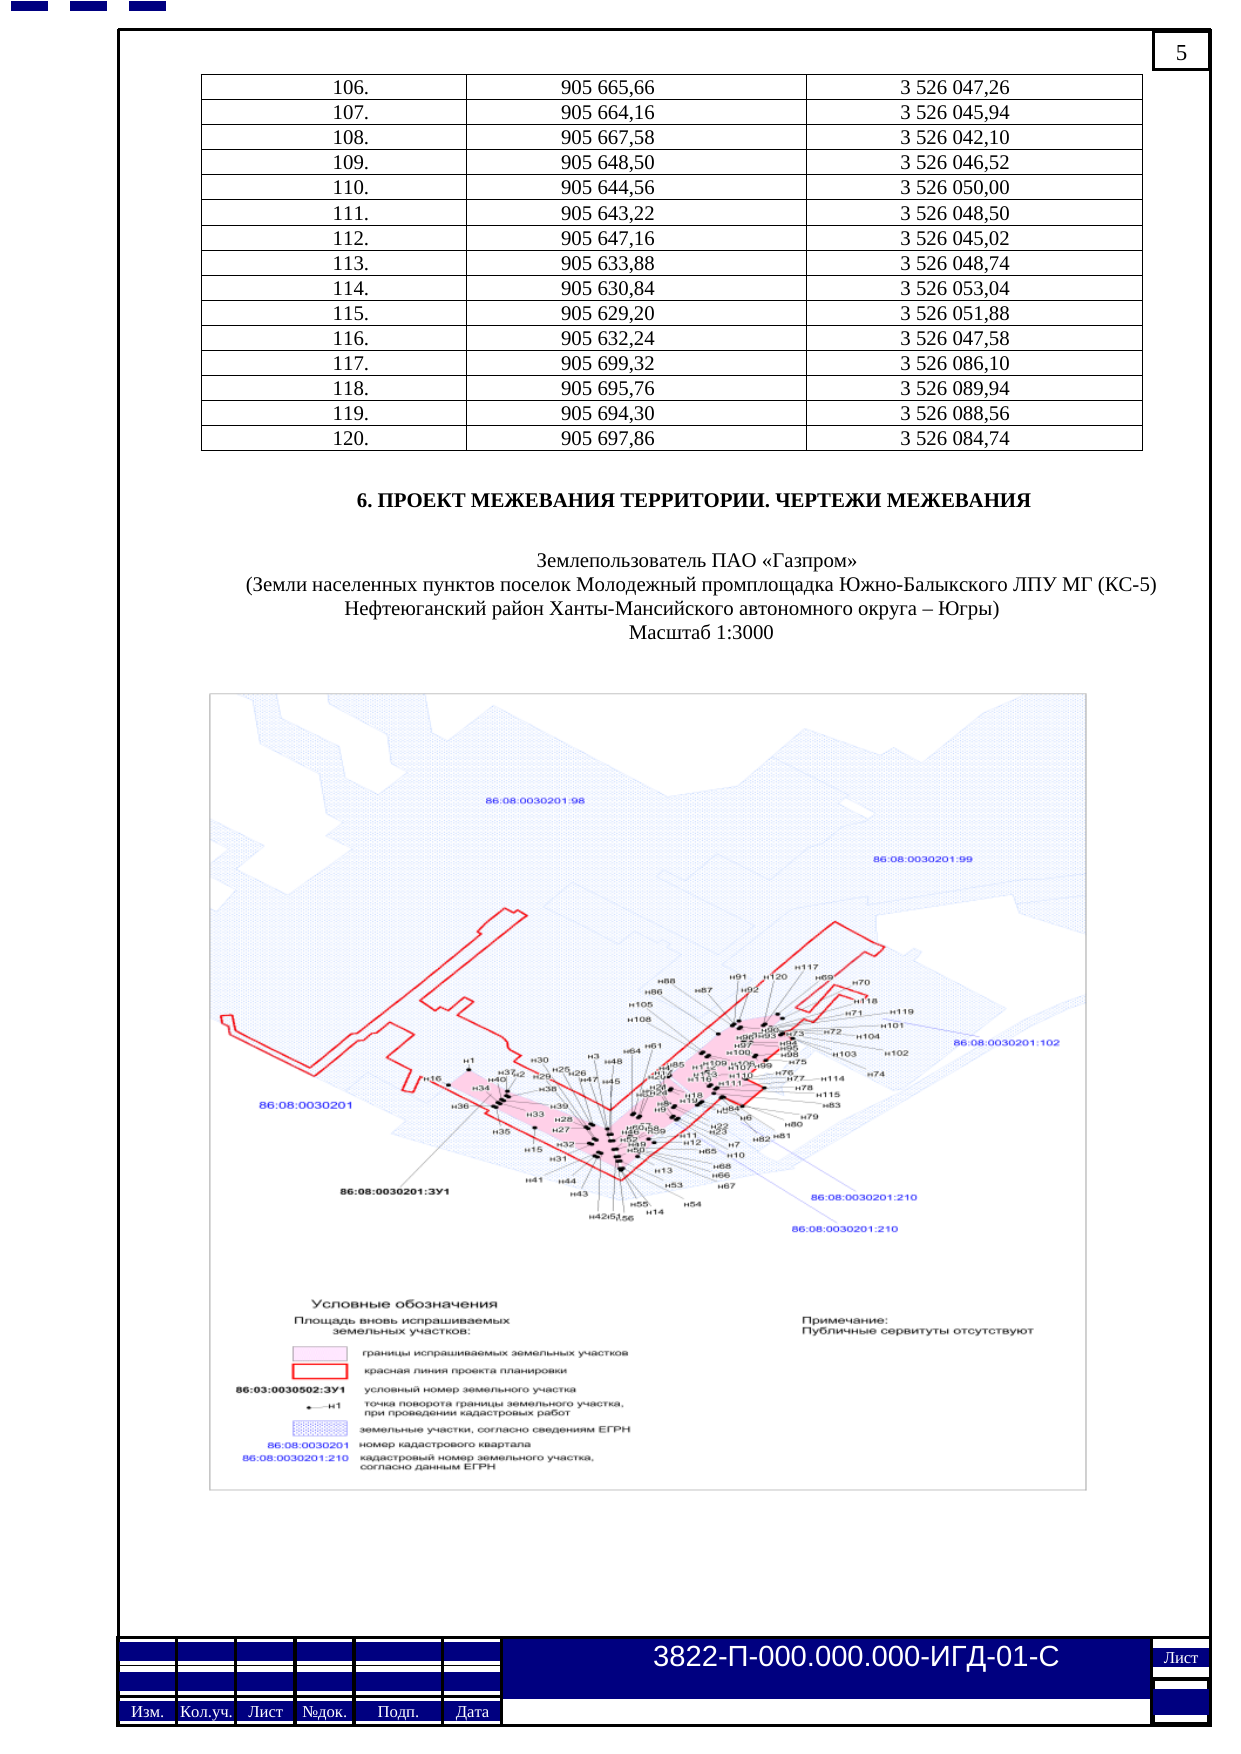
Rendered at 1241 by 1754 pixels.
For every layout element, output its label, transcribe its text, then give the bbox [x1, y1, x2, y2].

table_cell [202, 226, 466, 249]
table_cell 3 526 088,56 [807, 401, 1142, 425]
table_cell 905 694,30 [467, 401, 806, 425]
table_cell 3 526 051,88 [807, 301, 1142, 325]
table_cell 3 526 089,94 [807, 376, 1142, 400]
table_cell 905 697,86 [467, 426, 806, 450]
table_cell 905 648,50 [467, 150, 806, 174]
table_cell [202, 251, 466, 275]
table_cell [202, 351, 466, 375]
table_cell 905 664,16 [467, 100, 806, 124]
picture [207, 692, 1089, 1493]
table_cell 3 526 053,04 [807, 276, 1142, 300]
table_cell 905 647,16 [467, 226, 806, 249]
table_cell [202, 175, 466, 199]
table_cell 905 665,66 [467, 75, 806, 99]
text (Земли населенных пунктов поселок Молодежный промплощадка Южно-Балыкского ЛПУ МГ (КС-5) Нефтеюганский район Ханты-Мансийского автономного округа – Югры) [142, 572, 1202, 620]
table_cell [202, 276, 466, 300]
table_cell 905 630,84 [467, 276, 806, 300]
table_cell 3 526 084,74 [807, 426, 1142, 450]
table_cell [202, 426, 466, 450]
table_cell 3 526 086,10 [807, 351, 1142, 375]
table_cell 3 526 046,52 [807, 150, 1142, 174]
table_cell [202, 125, 466, 149]
table_cell 905 632,24 [467, 326, 806, 350]
table_cell [202, 200, 466, 224]
table_cell [202, 376, 466, 400]
table_cell 3 526 045,02 [807, 226, 1142, 249]
table_cell 3 526 050,00 [807, 175, 1142, 199]
table_cell 905 643,22 [467, 200, 806, 224]
text 6. Проект межевания территории. Чертежи межевания [192, 487, 1196, 512]
table_cell 905 667,58 [467, 125, 806, 149]
table_cell 3 526 048,74 [807, 251, 1142, 275]
table_cell 3 526 047,58 [807, 326, 1142, 350]
table_cell 3 526 047,26 [807, 75, 1142, 99]
table_cell 905 699,32 [467, 351, 806, 375]
table_cell [202, 150, 466, 174]
table_cell 905 633,88 [467, 251, 806, 275]
table_cell [202, 100, 466, 124]
table_cell [202, 301, 466, 325]
text Землепользователь ПАО «Газпром» [148, 548, 1202, 572]
table_cell 905 695,76 [467, 376, 806, 400]
table_cell 905 629,20 [467, 301, 806, 325]
table_cell [202, 326, 466, 350]
table_cell 905 644,56 [467, 175, 806, 199]
table_cell 3 526 042,10 [807, 125, 1142, 149]
table_cell 3 526 045,94 [807, 100, 1142, 124]
table_cell 3 526 048,50 [807, 200, 1142, 224]
table_cell [202, 75, 466, 99]
table_cell [202, 401, 466, 425]
text Масштаб 1:3000 [142, 620, 1202, 644]
